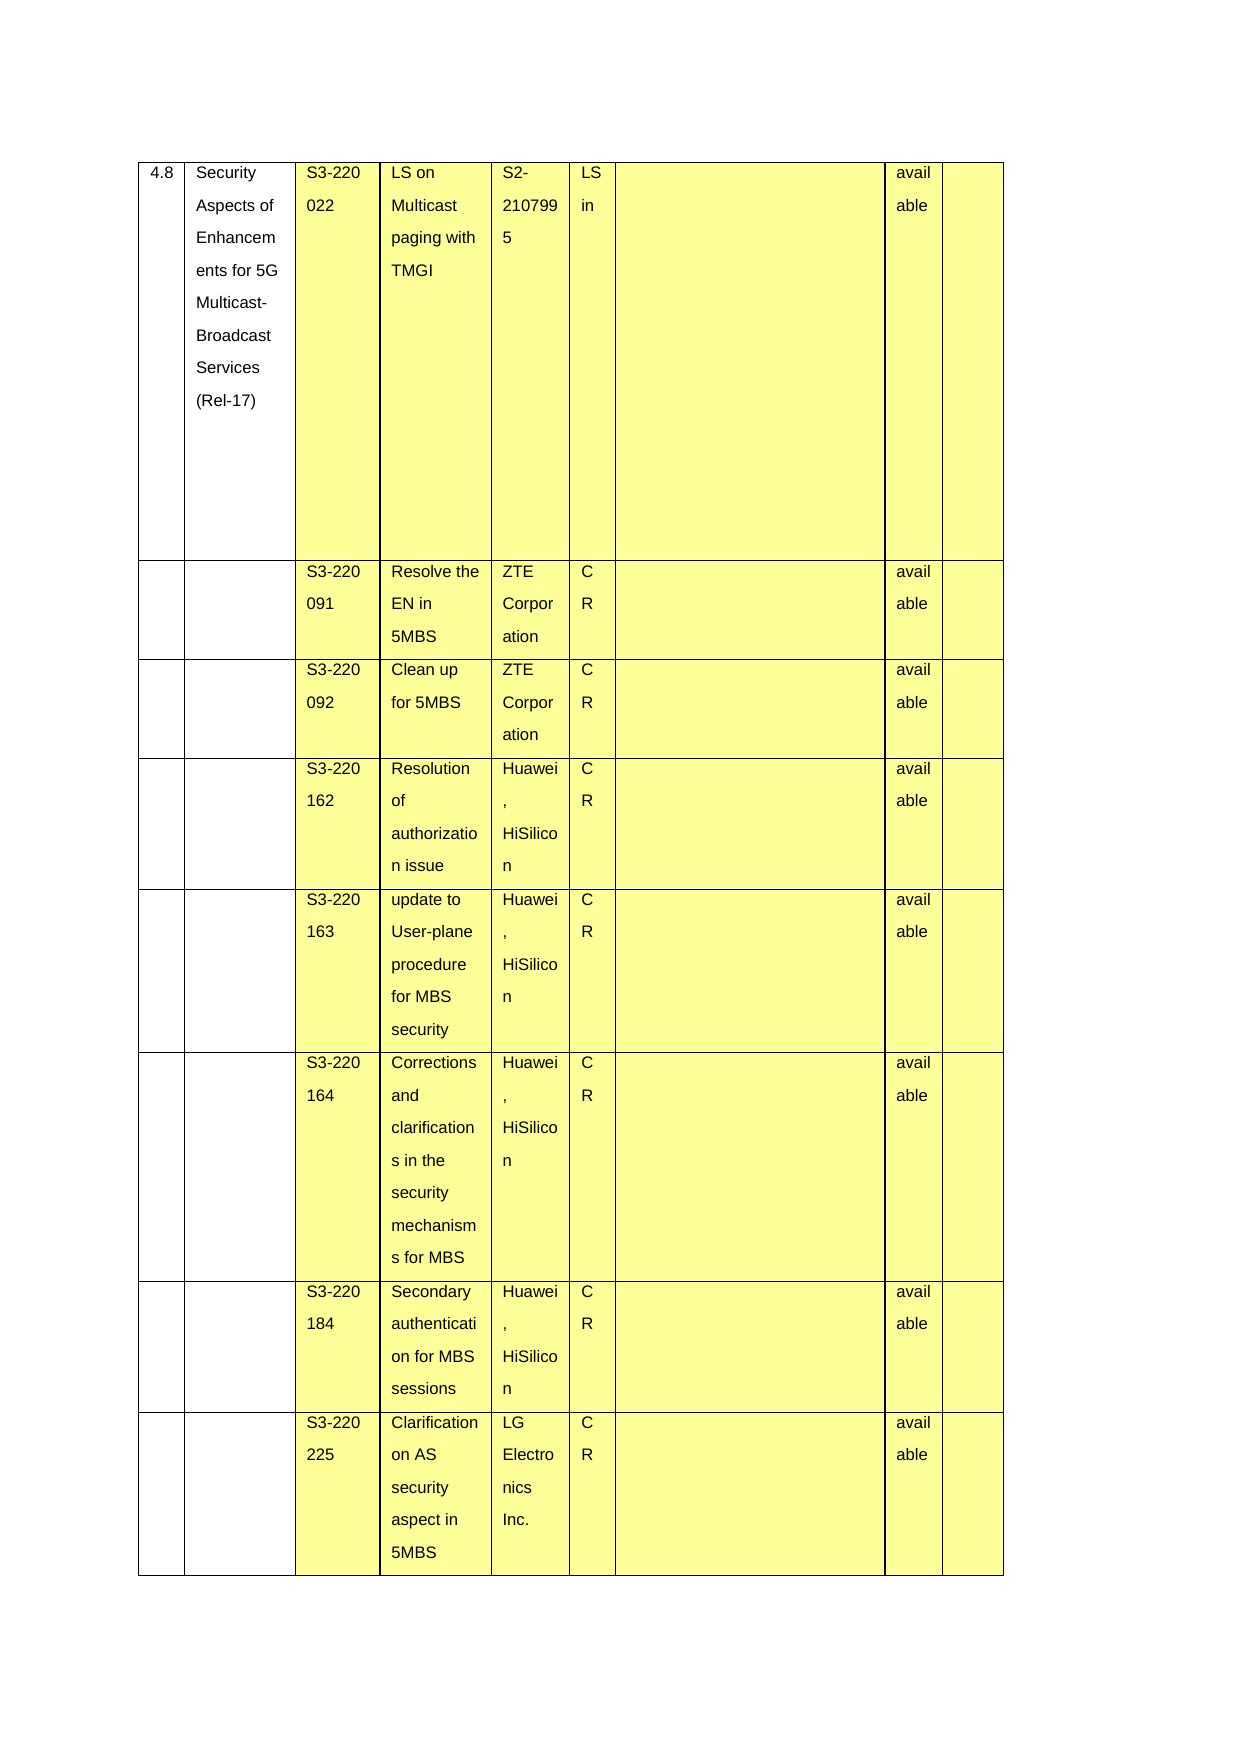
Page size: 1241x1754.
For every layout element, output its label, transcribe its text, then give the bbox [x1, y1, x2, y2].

table_cell available [886, 890, 942, 1052]
table_cell available [886, 163, 942, 560]
table_cell [616, 660, 884, 757]
table_cell Clean up for 5MBS [381, 660, 491, 757]
table_cell [185, 561, 295, 659]
table_cell S2-2107995 [492, 163, 569, 560]
table_cell [185, 660, 295, 757]
table_cell LG Electronics Inc. [492, 1413, 569, 1575]
table_cell ZTE Corporation [492, 660, 569, 757]
table_cell S3-220225 [296, 1413, 379, 1575]
table_cell Corrections and clarifications in the security mechanisms for MBS [381, 1053, 491, 1281]
table_cell S3-220184 [296, 1282, 379, 1412]
table_cell [139, 1413, 184, 1575]
table_cell [616, 1053, 884, 1281]
table_cell CR [570, 1413, 615, 1575]
table_cell available [886, 561, 942, 659]
table_cell [139, 1282, 184, 1412]
table_cell [943, 163, 1003, 560]
table_cell [139, 759, 184, 888]
table_cell [139, 1053, 184, 1281]
table_cell CR [570, 759, 615, 888]
table_cell S3-220092 [296, 660, 379, 757]
table_cell S3-220022 [296, 163, 379, 560]
table_cell Secondary authentication for MBS sessions [381, 1282, 491, 1412]
table_cell Huawei, HiSilicon [492, 1053, 569, 1281]
table_cell [185, 1053, 295, 1281]
table_cell [616, 1413, 884, 1575]
table_cell 4.8 [139, 163, 184, 560]
table_cell Resolve the EN in 5MBS [381, 561, 491, 659]
table_cell S3-220091 [296, 561, 379, 659]
table_cell CR [570, 660, 615, 757]
table_cell [616, 759, 884, 888]
table_cell [943, 890, 1003, 1052]
table_cell [185, 1413, 295, 1575]
table_cell LS in [570, 163, 615, 560]
table_cell [139, 561, 184, 659]
table_cell Resolution of authorization issue [381, 759, 491, 888]
table_cell Security Aspects of Enhancements for 5G Multicast-Broadcast Services (Rel-17) [185, 163, 295, 560]
table_cell [616, 1282, 884, 1412]
table_cell LS on Multicast paging with TMGI [381, 163, 491, 560]
table_cell [943, 660, 1003, 757]
table_cell available [886, 1282, 942, 1412]
table_cell [185, 759, 295, 888]
table_cell [943, 561, 1003, 659]
table_cell available [886, 759, 942, 888]
table_cell Huawei, HiSilicon [492, 759, 569, 888]
table_cell S3-220163 [296, 890, 379, 1052]
table_cell [943, 1053, 1003, 1281]
table_cell CR [570, 1282, 615, 1412]
table_cell [616, 163, 884, 560]
table_cell [616, 561, 884, 659]
table_cell S3-220162 [296, 759, 379, 888]
table_cell [616, 890, 884, 1052]
table_cell [943, 1282, 1003, 1412]
table_cell Huawei, HiSilicon [492, 1282, 569, 1412]
table_cell available [886, 1053, 942, 1281]
table_cell [185, 890, 295, 1052]
table_cell [139, 890, 184, 1052]
table_cell [943, 759, 1003, 888]
table_cell available [886, 660, 942, 757]
table_cell ZTE Corporation [492, 561, 569, 659]
table_cell Huawei, HiSilicon [492, 890, 569, 1052]
table_cell CR [570, 1053, 615, 1281]
table_cell update to User-plane procedure for MBS security [381, 890, 491, 1052]
table_cell CR [570, 890, 615, 1052]
table_cell [943, 1413, 1003, 1575]
table_cell [139, 660, 184, 757]
table_cell S3-220164 [296, 1053, 379, 1281]
table_cell CR [570, 561, 615, 659]
table_cell [185, 1282, 295, 1412]
table_cell Clarification on AS security aspect in 5MBS [381, 1413, 491, 1575]
table_cell available [886, 1413, 942, 1575]
